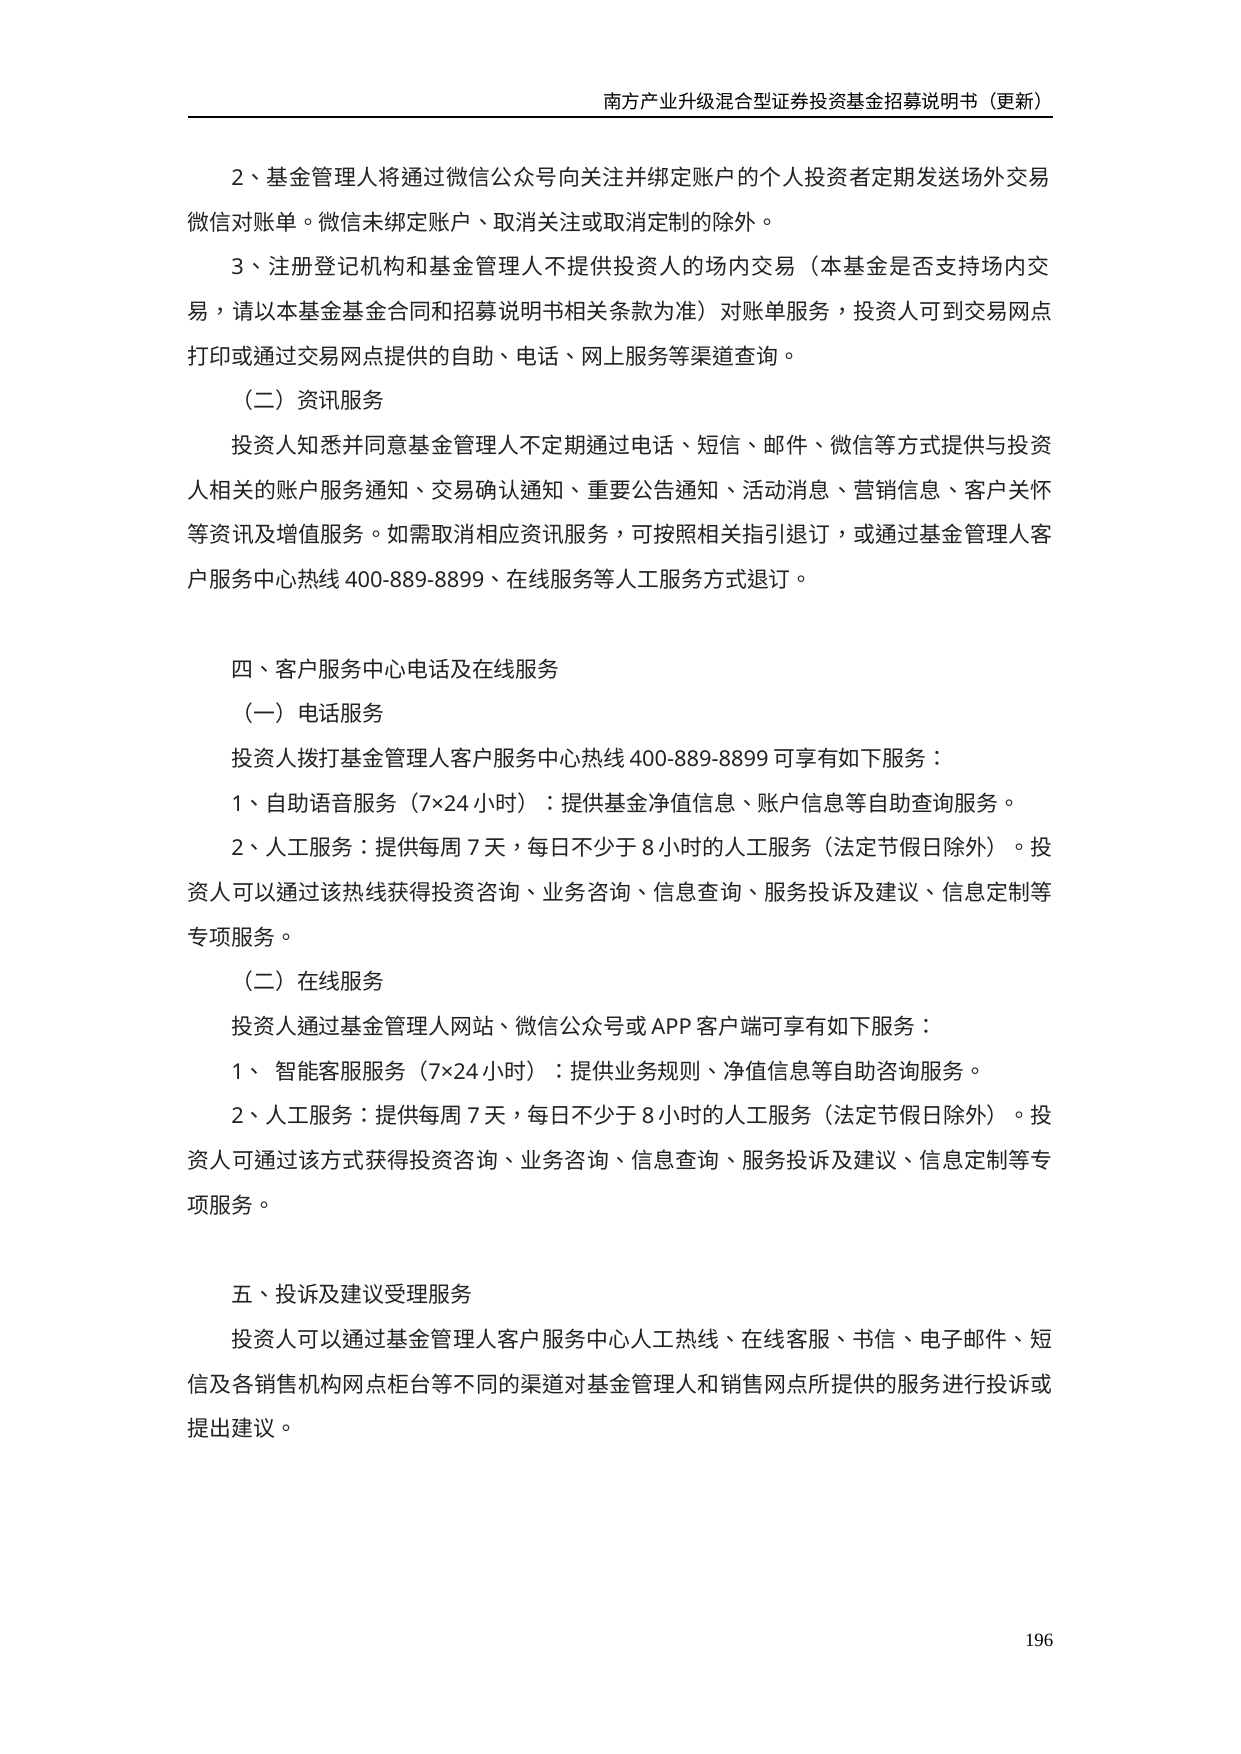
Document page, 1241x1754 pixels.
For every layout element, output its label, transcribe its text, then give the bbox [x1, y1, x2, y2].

text 2、人工服务：提供每周7天，每日不少于8小时的人工服务（法定节假日除外）。投资人可通过该方式获得投资咨询、业务咨询、信息查询、服务投诉及建议、信息定制等专项服务。 [187, 1100, 1053, 1219]
text （二）资讯服务 [187, 385, 1053, 415]
text （二）在线服务 [187, 966, 1053, 996]
text 五、投诉及建议受理服务 [187, 1279, 1053, 1309]
text 投资人知悉并同意基金管理人不定期通过电话、短信、邮件、微信等方式提供与投资人相关的账户服务通知、交易确认通知、重要公告通知、活动消息、营销信息、客户关怀等资讯及增值服务。如需取消相应资讯服务，可按照相关指引退订，或通过基金管理人客户服务中心热线400-889-8899、在线服务等人工服务方式退订。 [187, 430, 1053, 594]
text 四、客户服务中心电话及在线服务 [187, 653, 1053, 683]
text 2、人工服务：提供每周7天，每日不少于8小时的人工服务（法定节假日除外）。投资人可以通过该热线获得投资咨询、业务咨询、信息查询、服务投诉及建议、信息定制等专项服务。 [187, 832, 1053, 951]
text 2、基金管理人将通过微信公众号向关注并绑定账户的个人投资者定期发送场外交易微信对账单。微信未绑定账户、取消关注或取消定制的除外。 [187, 162, 1053, 236]
text 3、注册登记机构和基金管理人不提供投资人的场内交易（本基金是否支持场内交易，请以本基金基金合同和招募说明书相关条款为准）对账单服务，投资人可到交易网点打印或通过交易网点提供的自助、电话、网上服务等渠道查询。 [187, 251, 1053, 371]
text 投资人可以通过基金管理人客户服务中心人工热线、在线客服、书信、电子邮件、短信及各销售机构网点柜台等不同的渠道对基金管理人和销售网点所提供的服务进行投诉或提出建议。 [187, 1324, 1053, 1443]
text 1、自助语音服务（7×24小时）：提供基金净值信息、账户信息等自助查询服务。 [187, 788, 1053, 817]
text （一）电话服务 [187, 698, 1053, 728]
text 投资人通过基金管理人网站、微信公众号或APP客户端可享有如下服务： [187, 1011, 1053, 1041]
text 1、 智能客服服务（7×24小时）：提供业务规则、净值信息等自助咨询服务。 [187, 1056, 1053, 1086]
text 投资人拨打基金管理人客户服务中心热线400-889-8899可享有如下服务： [187, 743, 1053, 773]
